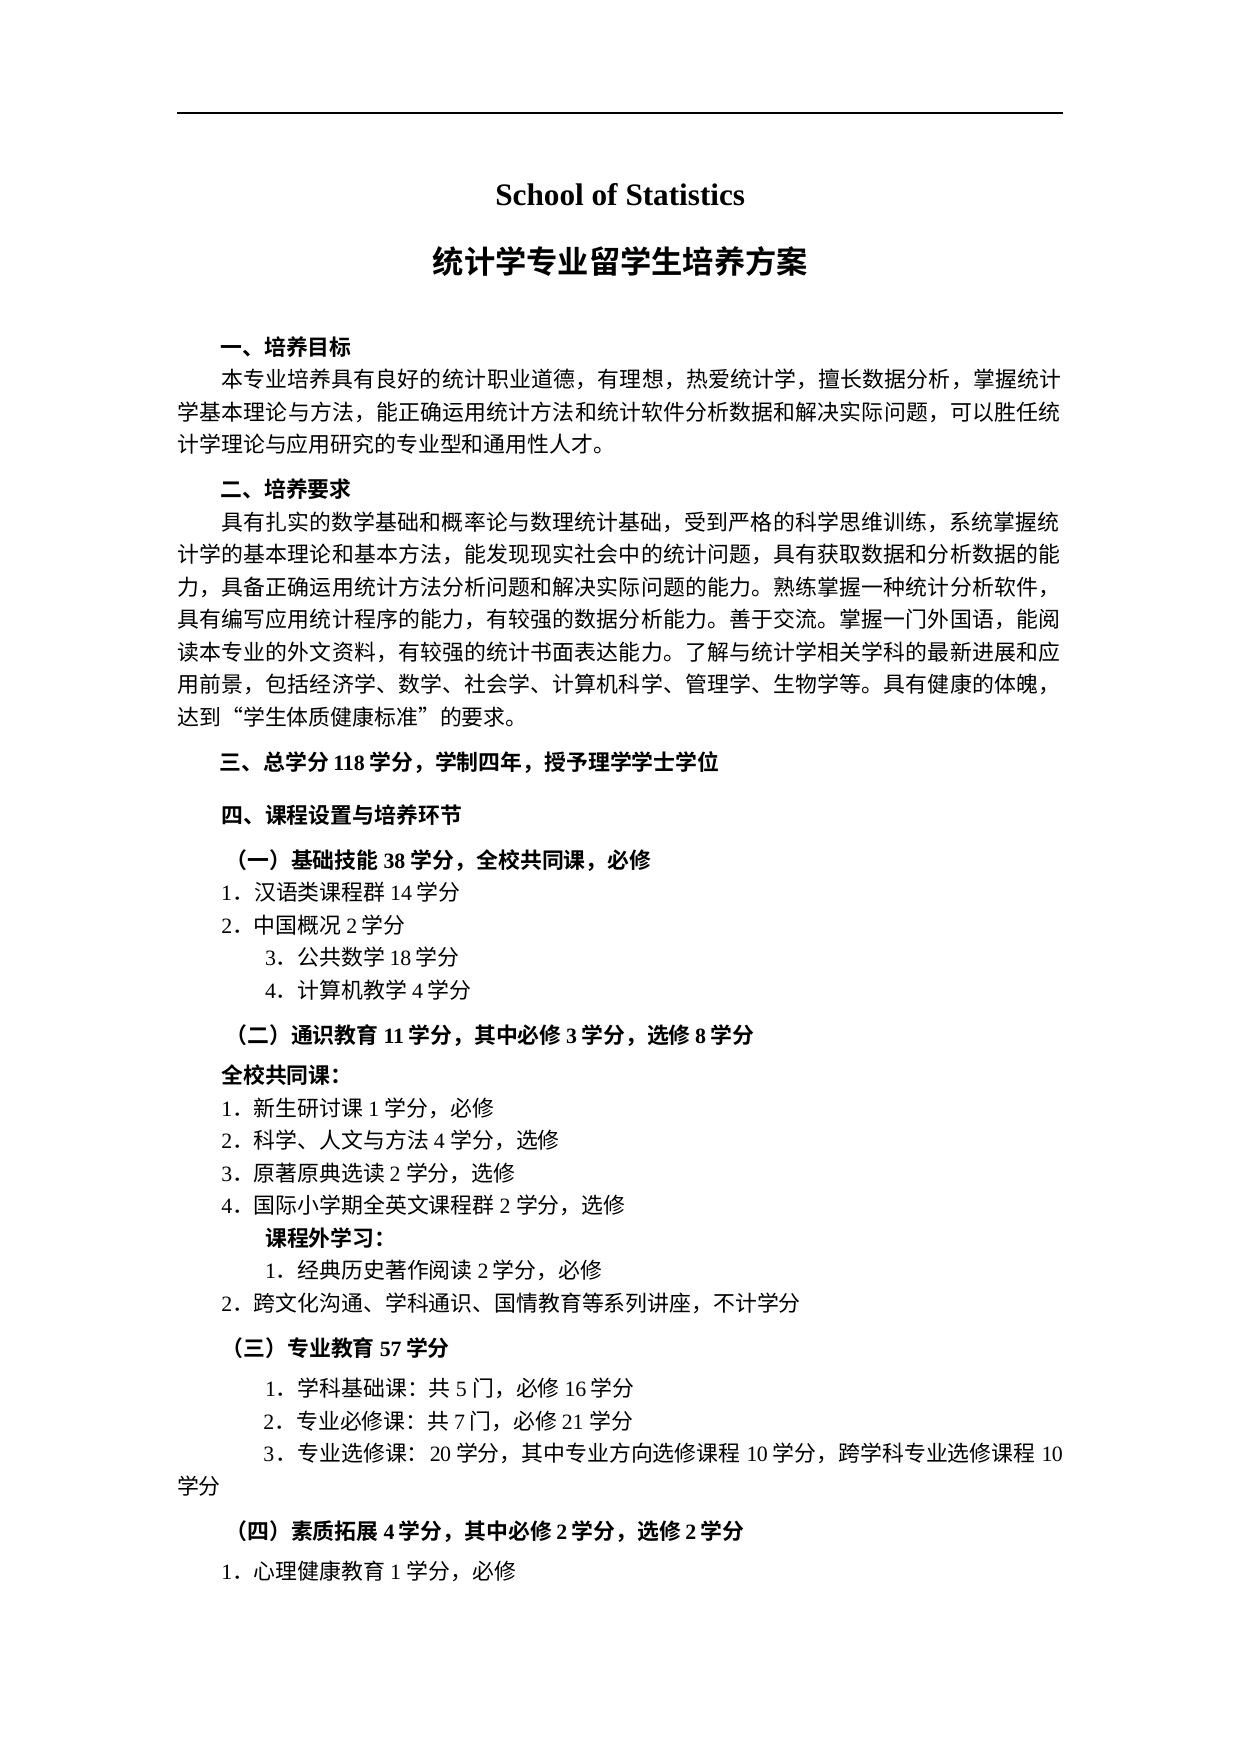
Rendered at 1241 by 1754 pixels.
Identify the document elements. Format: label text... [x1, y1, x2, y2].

text 二、培养要求 [177, 472, 1063, 504]
text 2．中国概况 2学分 [177, 907, 1063, 940]
text School of Statistics [177, 162, 1063, 227]
text 2．专业必修课：共 7门，必修 21 学分 [177, 1403, 1063, 1436]
text 本专业培养具有良好的统计职业道德，有理想，热爱统计学，擅长数据分析，掌握统计学基本理论与方法，能正确运用统计方法和统计软件分析数据和解决实际问题，可以胜任统计学理论与应用研究的专业型和通用性人才。 [177, 362, 1063, 459]
text 1．学科基础课：共 5 门，必修 16学分 [177, 1371, 1063, 1403]
text 课程外学习： [177, 1220, 1063, 1253]
text 3．专业选修课：20学分，其中专业方向选修课程10学分，跨学科专业选修课程10 学分 [177, 1436, 1063, 1501]
text 1．经典历史著作阅读 2学分，必修 [177, 1253, 1063, 1285]
text 全校共同课： [177, 1058, 1063, 1090]
text 统计学专业留学生培养方案 [177, 227, 1063, 292]
text 三、总学分118学分，学制四年，授予理学学士学位 [177, 744, 1063, 777]
text 4．国际小学期全英文课程群 2 学分，选修 [177, 1188, 1063, 1220]
text （二）通识教育 11学分，其中必修3学分，选修8学分 [177, 1017, 1063, 1050]
text （一）基础技能 38 学分，全校共同课，必修 [177, 842, 1063, 875]
text 1．汉语类课程群 14学分 [177, 875, 1063, 907]
text 一、培养目标 [177, 329, 1063, 362]
text 1．新生研讨课 1 学分，必修 [177, 1090, 1063, 1123]
text 3．公共数学18学分 [177, 940, 1063, 972]
text 3．原著原典选读2 学分，选修 [177, 1155, 1063, 1188]
text 四、课程设置与培养环节 [177, 797, 1063, 830]
text （四）素质拓展 4学分，其中必修2学分，选修2学分 [177, 1513, 1063, 1546]
text 4．计算机教学 4学分 [177, 972, 1063, 1005]
text 具有扎实的数学基础和概率论与数理统计基础，受到严格的科学思维训练，系统掌握统计学的基本理论和基本方法，能发现现实社会中的统计问题，具有获取数据和分析数据的能力，具备正确运用统计方法分析问题和解决实际问题的能力。熟练掌握一种统计分析软件，具有编写应用统计程序的能力，有较强的数据分析能力。善于交流。掌握一门外国语，能阅读本专业的外文资料，有较强的统计书面表达能力。了解与统计学相关学科的最新进展和应用前景，包括经济学、数学、社会学、计算机科学、管理学、生物学等。具有健康的体魄，达到“学生体质健康标准”的要求。 [177, 504, 1063, 732]
text （三）专业教育 57学分 [177, 1330, 1063, 1363]
text 2．跨文化沟通、学科通识、国情教育等系列讲座，不计学分 [177, 1285, 1063, 1318]
text 2．科学、人文与方法 4 学分，选修 [177, 1123, 1063, 1155]
text 1．心理健康教育 1 学分，必修 [177, 1554, 1063, 1586]
